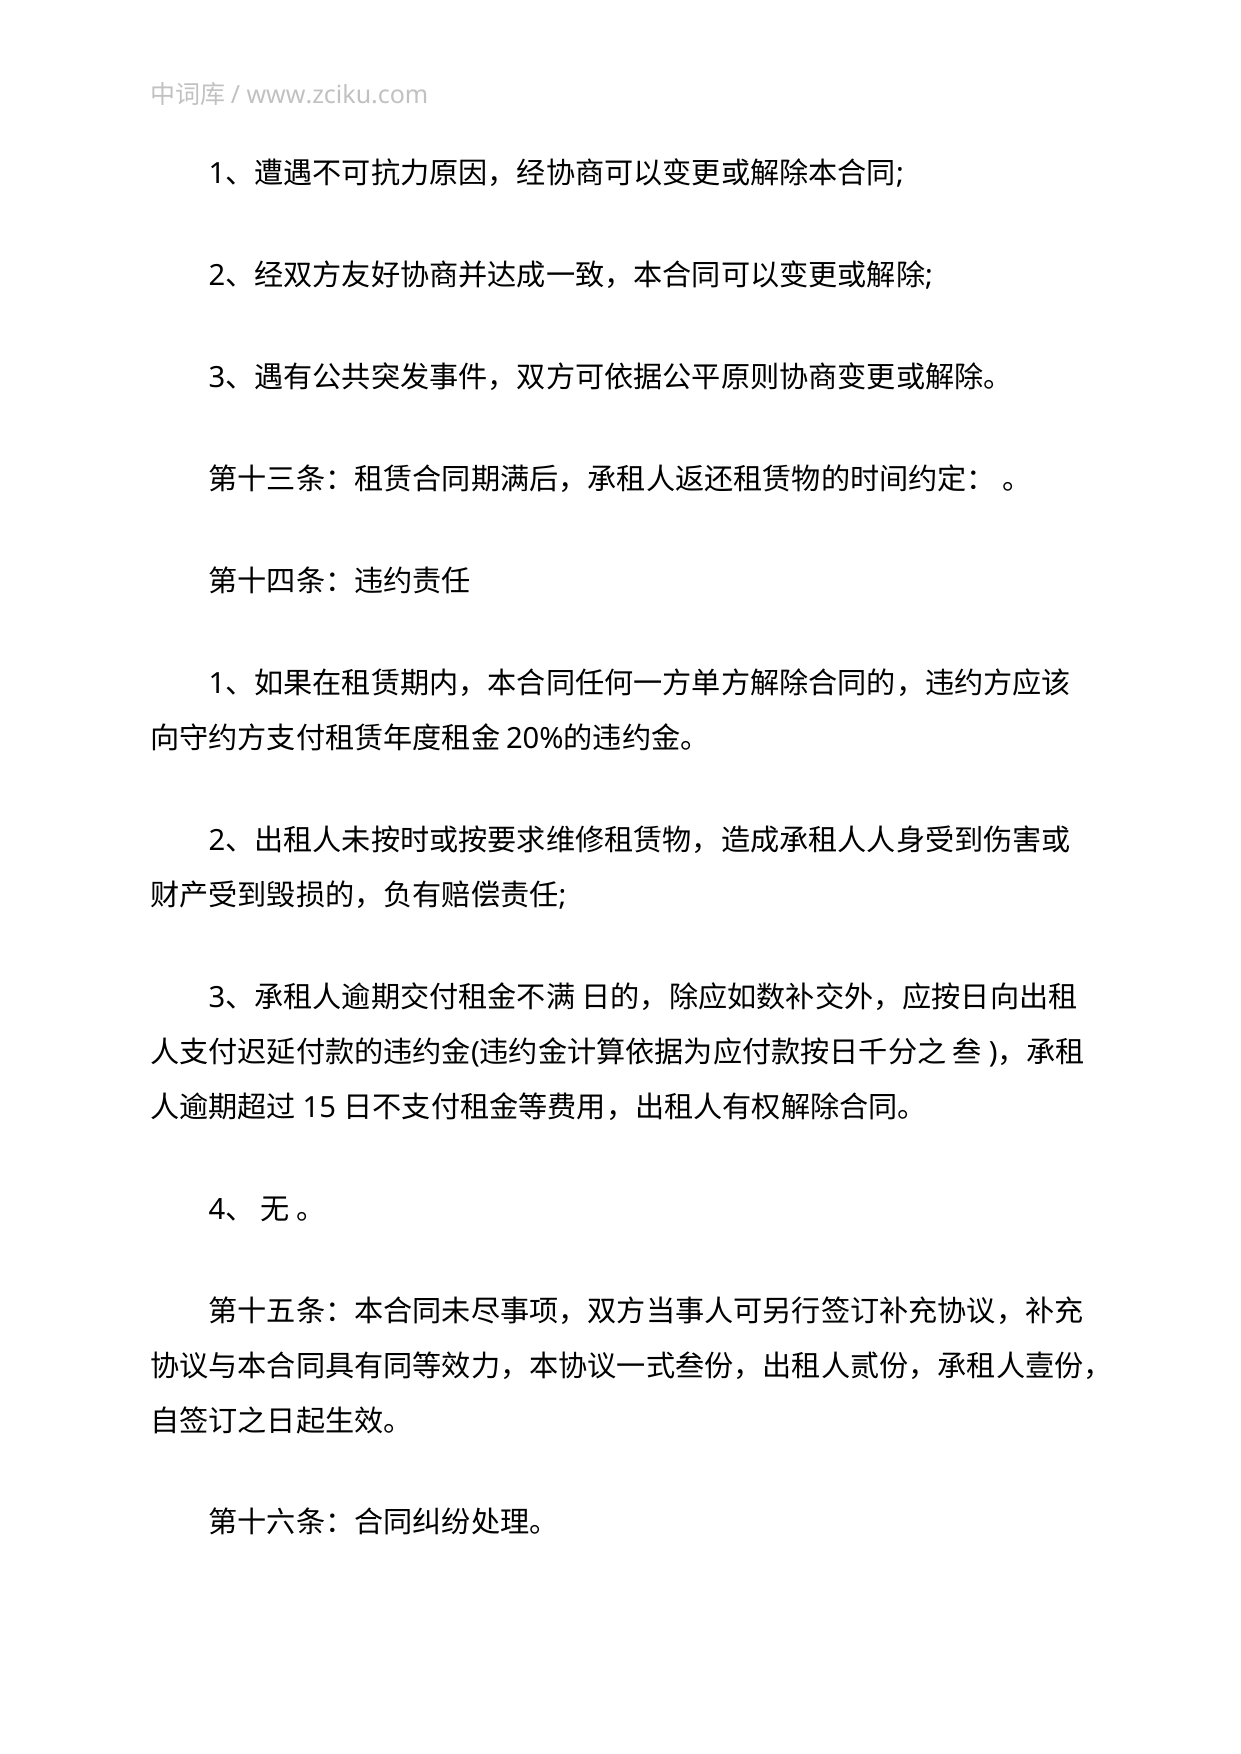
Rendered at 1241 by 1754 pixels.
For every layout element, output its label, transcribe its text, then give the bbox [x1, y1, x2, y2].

text 1、如果在租赁期内，本合同任何一方单方解除合同的，违约方应该向守约方支付租赁年度租金20%的违约金。 [150, 659, 1090, 757]
text 3、承租人逾期交付租金不满 日的，除应如数补交外，应按日向出租人支付迟延付款的违约金(违约金计算依据为应付款按日千分之 叁 )，承租人逾期超过 15 日不支付租金等费用，出租人有权解除合同。 [150, 973, 1090, 1126]
text 第十五条：本合同未尽事项，双方当事人可另行签订补充协议，补充协议与本合同具有同等效力，本协议一式叁份，出租人贰份，承租人壹份，自签订之日起生效。 [150, 1287, 1090, 1439]
text 4、 无 。 [150, 1185, 1090, 1228]
text 2、经双方友好协商并达成一致，本合同可以变更或解除; [150, 252, 1090, 294]
text 第十六条：合同纠纷处理。 [150, 1499, 1090, 1541]
text 第十三条：租赁合同期满后，承租人返还租赁物的时间约定： 。 [150, 456, 1090, 498]
text 1、遭遇不可抗力原因，经协商可以变更或解除本合同; [150, 150, 1090, 192]
text 第十四条：违约责任 [150, 558, 1090, 600]
text 2、出租人未按时或按要求维修租赁物，造成承租人人身受到伤害或财产受到毁损的，负有赔偿责任; [150, 816, 1090, 914]
text 3、遇有公共突发事件，双方可依据公平原则协商变更或解除。 [150, 354, 1090, 396]
